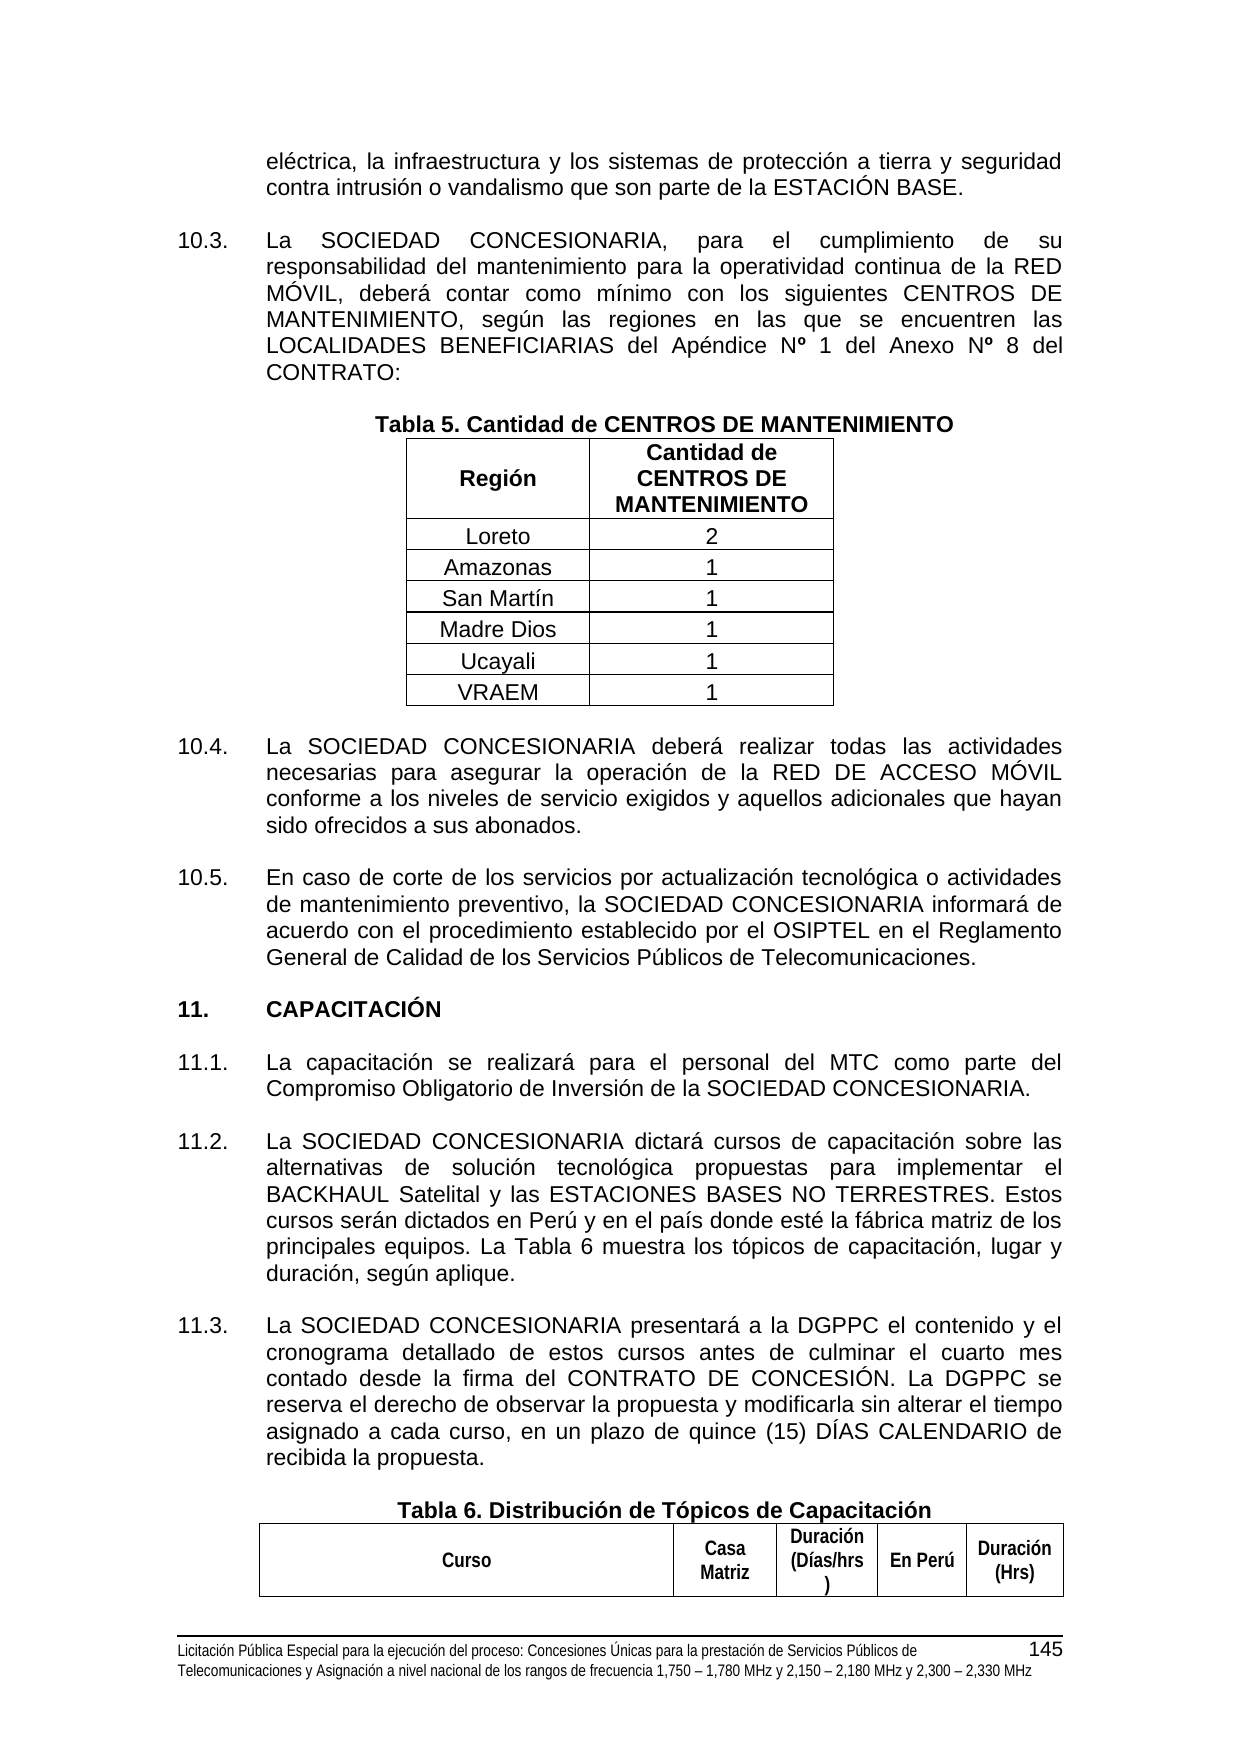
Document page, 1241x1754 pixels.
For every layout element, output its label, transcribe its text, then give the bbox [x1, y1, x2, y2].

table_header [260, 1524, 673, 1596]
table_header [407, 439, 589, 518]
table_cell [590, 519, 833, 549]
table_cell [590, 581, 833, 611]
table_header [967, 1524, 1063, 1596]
text 11.2. La SOCIEDAD CONCESIONARIA dictará cursos de capacitación sobre las alternativas de solución tecnológica propuestas para implementar el BACKHAUL Satelital y las ESTACIONES BASES NO TERRESTRES. Estos cursos serán dictados en Perú y en el país donde esté la fábrica matriz de los principales equipos. La Tabla 6 muestra los tópicos de capacitación, lugar y duración, según aplique. [177, 1128, 1063, 1286]
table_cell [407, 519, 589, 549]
text 10.4. La SOCIEDAD CONCESIONARIA deberá realizar todas las actividades necesarias para asegurar la operación de la RED DE ACCESO MÓVIL conforme a los niveles de servicio exigidos y aquellos adicionales que hayan sido ofrecidos a sus abonados. [177, 733, 1063, 838]
text Tabla 5. Cantidad de CENTROS DE MANTENIMIENTO [266, 411, 1063, 438]
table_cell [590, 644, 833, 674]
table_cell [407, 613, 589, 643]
text 10.3. La SOCIEDAD CONCESIONARIA, para el cumplimiento de su responsabilidad del mantenimiento para la operatividad continua de la RED MÓVIL, deberá contar como mínimo con los siguientes CENTROS DE MANTENIMIENTO, según las regiones en las que se encuentren las LOCALIDADES BENEFICIARIAS del Apéndice Nº 1 del Anexo Nº 8 del CONTRATO: [177, 227, 1063, 385]
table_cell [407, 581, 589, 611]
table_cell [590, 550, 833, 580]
text 10.5. En caso de corte de los servicios por actualización tecnológica o actividades de mantenimiento preventivo, la SOCIEDAD CONCESIONARIA informará de acuerdo con el procedimiento establecido por el OSIPTEL en el Reglamento General de Calidad de los Servicios Públicos de Telecomunicaciones. [177, 864, 1063, 970]
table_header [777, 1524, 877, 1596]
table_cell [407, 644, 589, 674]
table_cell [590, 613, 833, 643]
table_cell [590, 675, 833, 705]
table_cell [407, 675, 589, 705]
text 11. CAPACITACIÓN [177, 996, 1063, 1022]
text 11.1. La capacitación se realizará para el personal del MTC como parte del Compromiso Obligatorio de Inversión de la SOCIEDAD CONCESIONARIA. [177, 1049, 1063, 1102]
text 11.3. La SOCIEDAD CONCESIONARIA presentará a la DGPPC el contenido y el cronograma detallado de estos cursos antes de culminar el cuarto mes contado desde la firma del CONTRATO DE CONCESIÓN. La DGPPC se reserva el derecho de observar la propuesta y modificarla sin alterar el tiempo asignado a cada curso, en un plazo de quince (15) DÍAS CALENDARIO de recibida la propuesta. [177, 1312, 1063, 1471]
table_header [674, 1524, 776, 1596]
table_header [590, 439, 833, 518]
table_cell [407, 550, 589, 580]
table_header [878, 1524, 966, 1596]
text Tabla 6. Distribución de Tópicos de Capacitación [266, 1497, 1063, 1523]
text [177, 148, 1063, 200]
